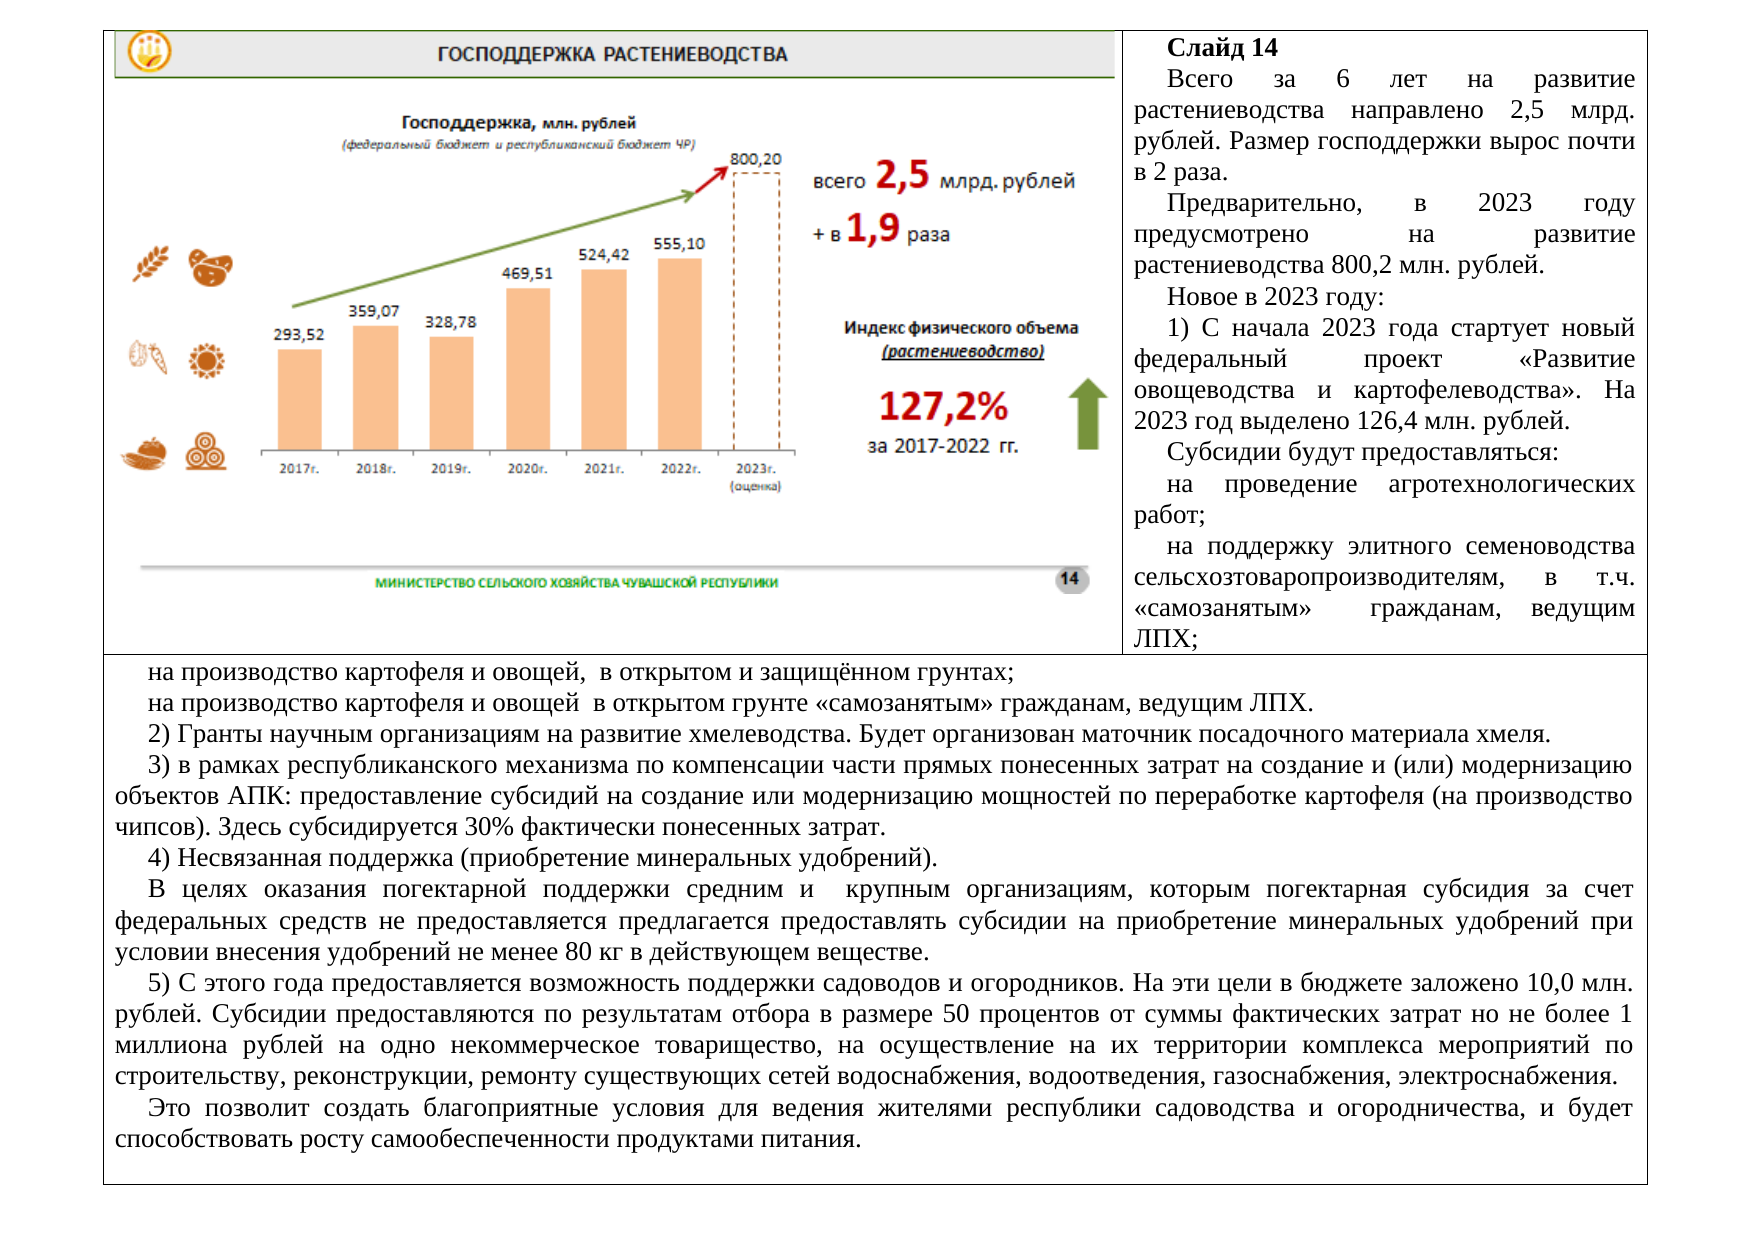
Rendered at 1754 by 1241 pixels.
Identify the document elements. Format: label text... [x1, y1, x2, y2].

table_cell Слайд 14 Всего за 6 лет на развитие растениеводства направлено 2,5 млрд. рублей. Размер господдержки вырос почти в 2 раза. Предварительно, в 2023 году предусмотрено на развитие растениеводства 800,2 млн. рублей. Новое в 2023 году: 1) С начала 2023 года стартует новый федеральный проект «Развитие овощеводства и картофелеводства». На 2023 год выделено 126,4 млн. рублей. Субсидии будут предоставляться: на проведение агротехнологических работ; на поддержку элитного семеноводства сельсхозтоваропроизводителям, в т.ч. «самозанятым» гражданам, ведущим ЛПХ; [1123, 31, 1647, 653]
picture [114, 30, 1115, 594]
table_cell [104, 31, 1122, 653]
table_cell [104, 655, 1647, 1184]
